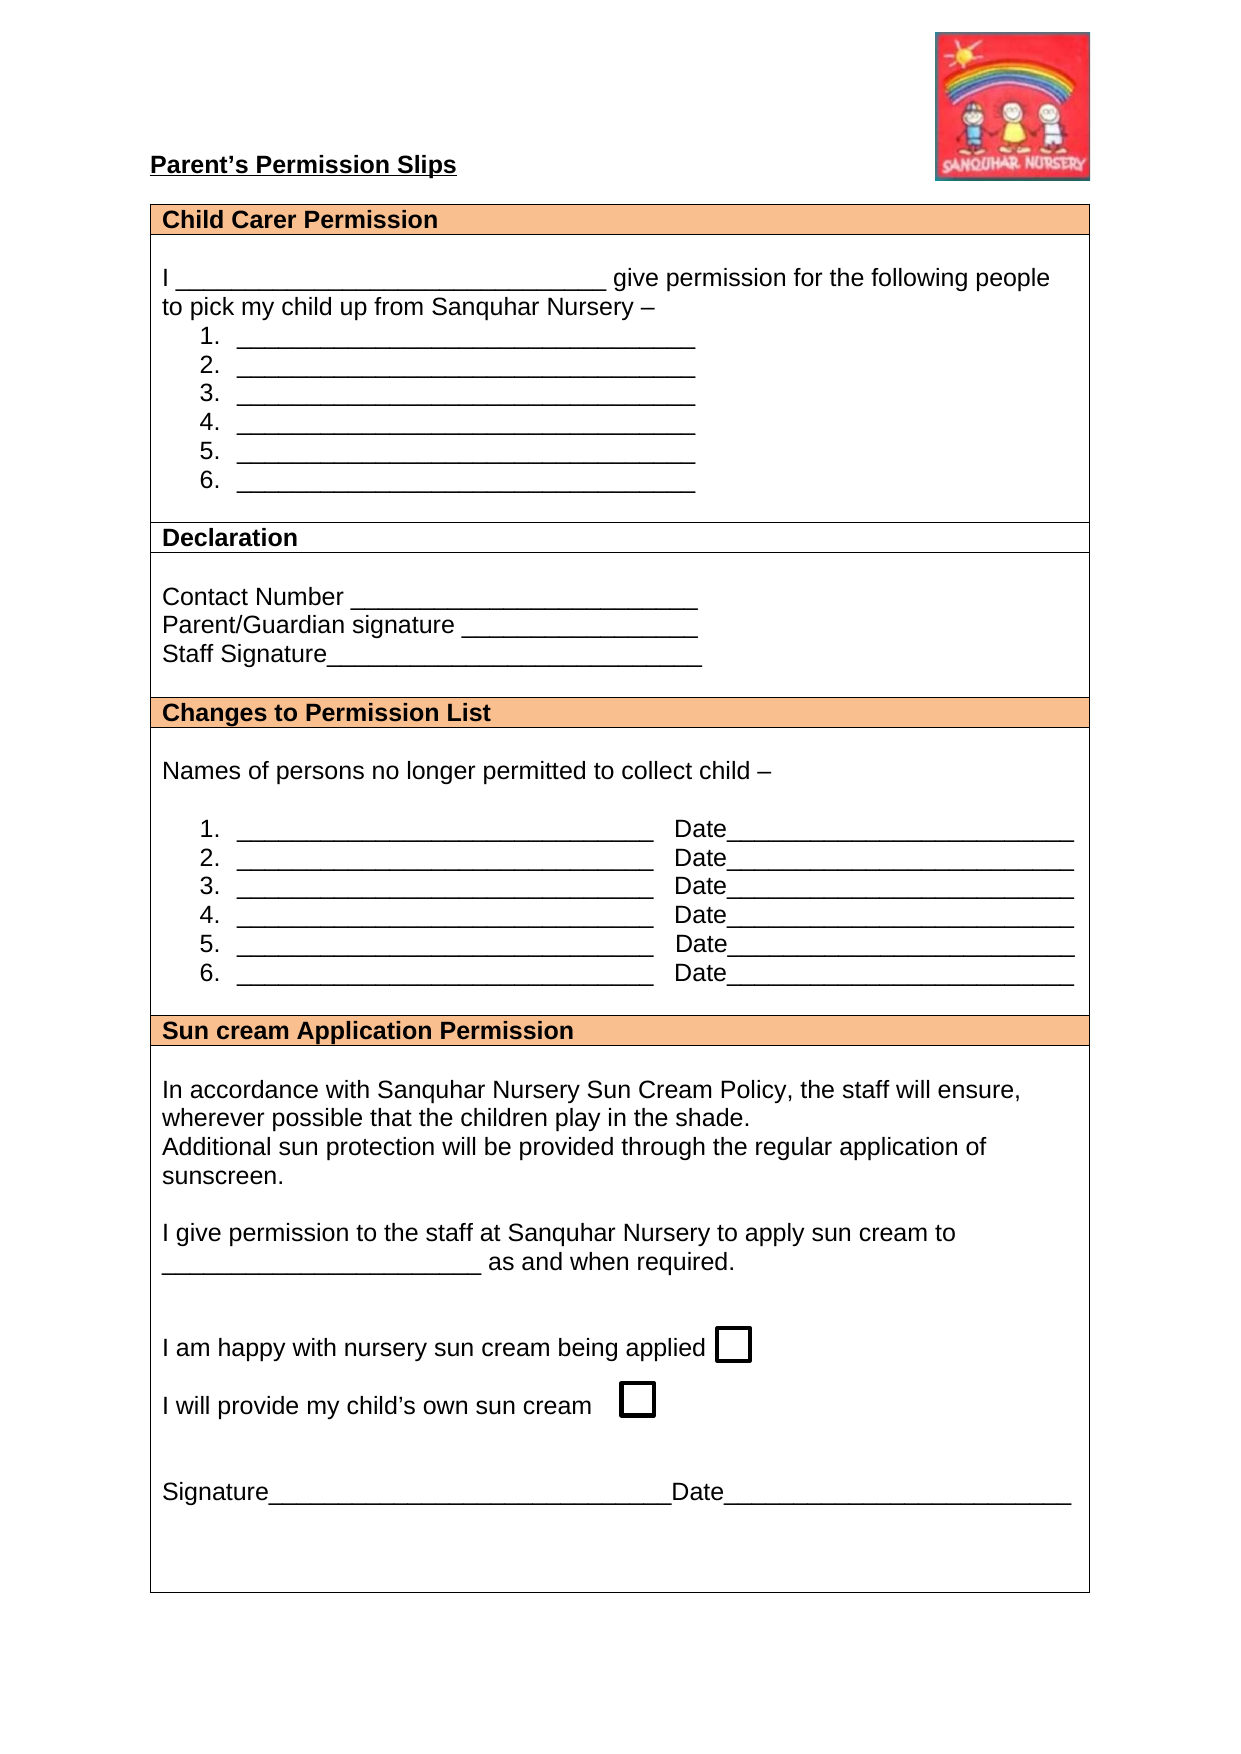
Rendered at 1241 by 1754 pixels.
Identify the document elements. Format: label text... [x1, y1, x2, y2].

table_cell I _______________________________ give permission for the following people to pick my child up from Sanquhar Nursery – _________________________________ _________________________________ _________________________________ _________________________________ _________________________________ _________________________________ [151, 235, 1089, 522]
table_cell Changes to Permission List [151, 698, 1089, 727]
picture [935, 32, 1091, 181]
table_cell Contact Number _________________________ Parent/Guardian signature _________________ Staff Signature___________________________ [151, 553, 1089, 697]
table_cell Names of persons no longer permitted to collect child – ______________________________ Date_________________________ ______________________________ Date_________________________ ______________________________ Date_________________________ ______________________________ Date_________________________ ______________________________ Date_________________________ ______________________________ Date_________________________ [151, 728, 1089, 1015]
table_header Child Carer Permission [151, 205, 1089, 234]
table_cell In accordance with Sanquhar Nursery Sun Cream Policy, the staff will ensure, wherever possible that the children play in the shade. Additional sun protection will be provided through the regular application of sunscreen. I give permission to the staff at Sanquhar Nursery to apply sun cream to _______________________ as and when required. I am happy with nursery sun cream being applied I will provide my child’s own sun cream Signature_____________________________Date_________________________ [151, 1046, 1089, 1592]
table_cell Declaration [151, 523, 1089, 552]
text Parent’s Permission Slips [150, 150, 935, 179]
table_cell Sun cream Application Permission [151, 1016, 1089, 1045]
